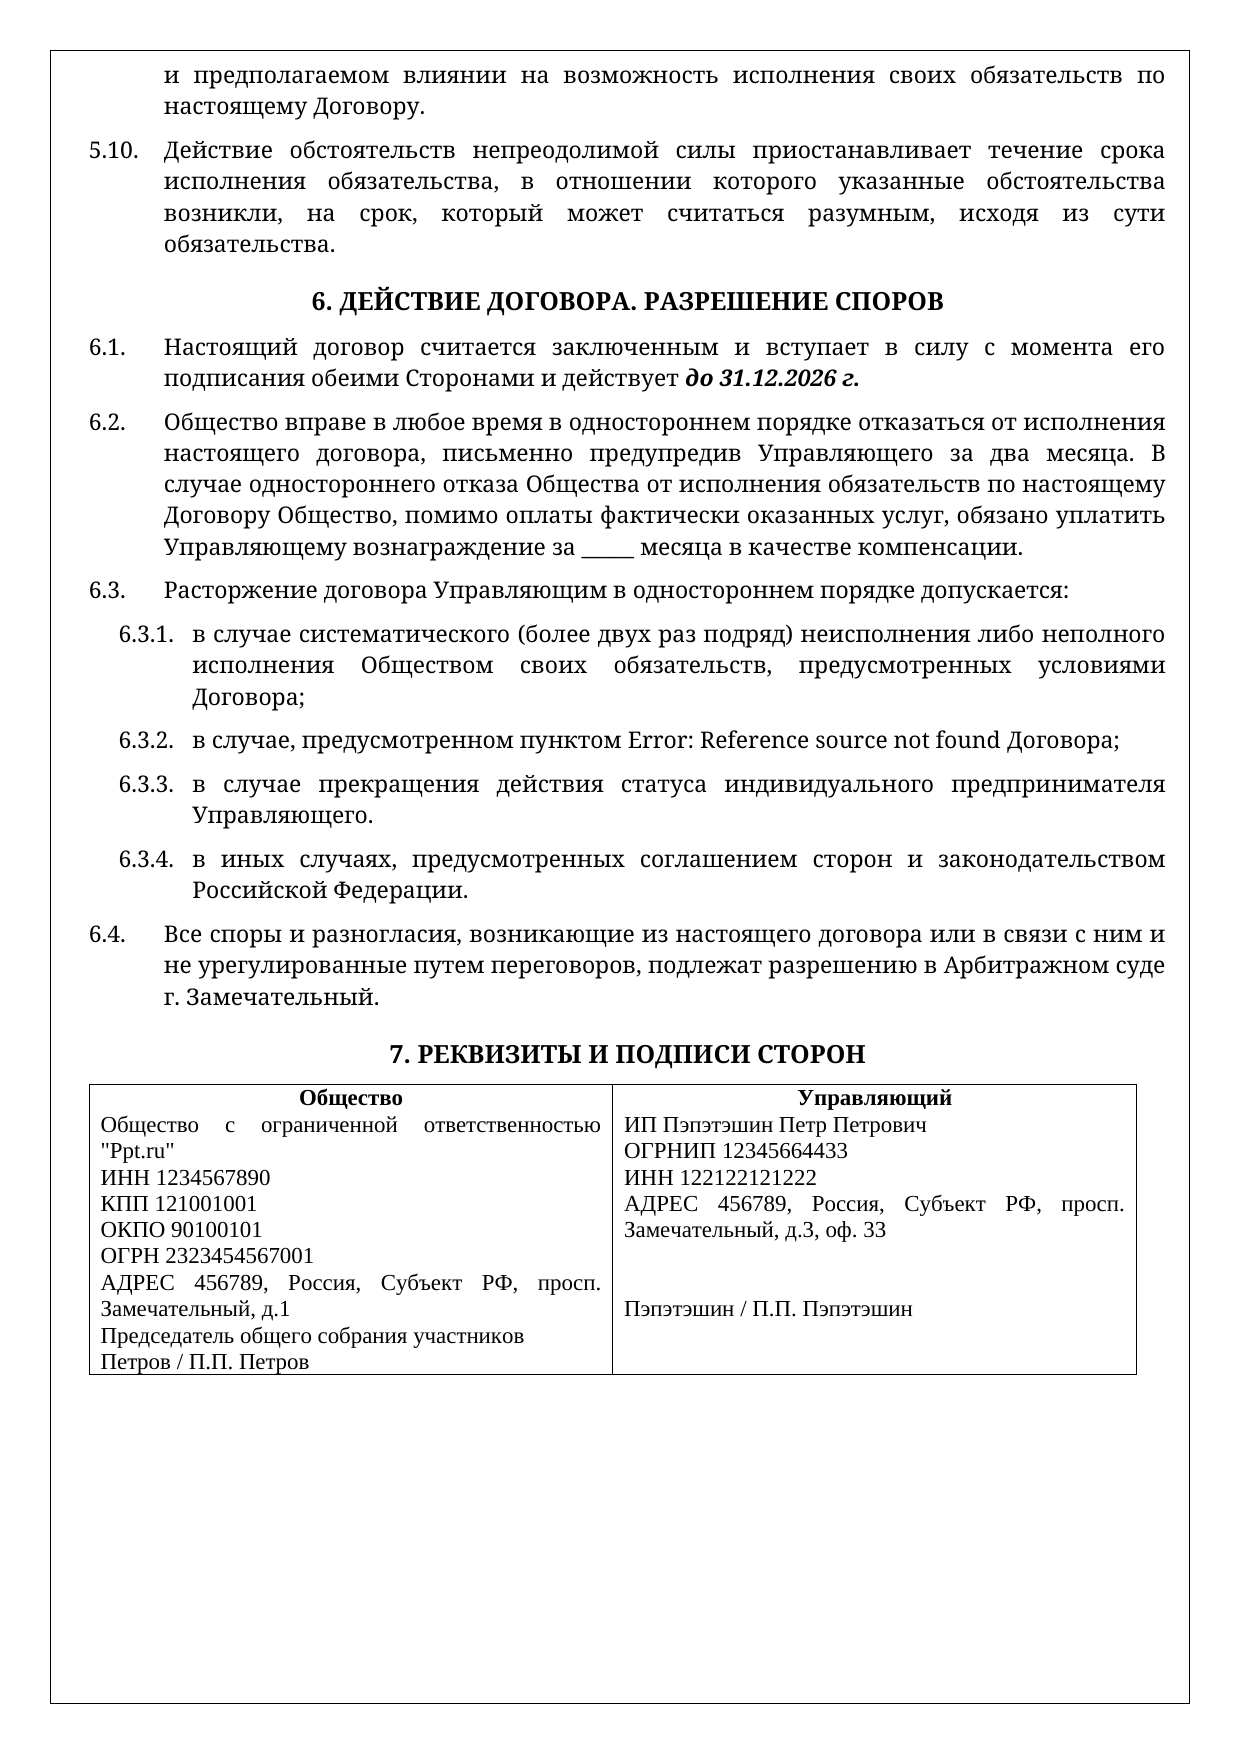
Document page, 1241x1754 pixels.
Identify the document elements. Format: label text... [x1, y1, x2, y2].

text Действие обстоятельств непреодолимой силы приостанавливает течение срока исполнения обязательства, в отношении которого указанные обстоятельства возникли, на срок, который может считаться разумным, исходя из сути обязательства. [89, 134, 1167, 259]
table_header Общество Общество с ограниченной ответственностью "Ppt.ru" ИНН 1234567890 КПП 121001001 ОКПО 90100101 ОГРН 2323454567001 АДРЕС 456789, Россия, Субъект РФ, просп. Замечательный, д.1 Председатель общего собрания участников Петров / П.П. Петров [90, 1085, 612, 1374]
text в случае прекращения действия статуса индивидуального предпринимателя Управляющего. [118, 768, 1167, 831]
text Общество вправе в любое время в одностороннем порядке отказаться от исполнения настоящего договора, письменно предупредив Управляющего за два месяца. В случае одностороннего отказа Общества от исполнения обязательств по настоящему Договору Общество, помимо оплаты фактически оказанных услуг, обязано уплатить Управляющему вознаграждение за _____ месяца в качестве компенсации. [89, 406, 1167, 562]
text в случае систематического (более двух раз подряд) неисполнения либо неполного исполнения Обществом своих обязательств, предусмотренных условиями Договора; [118, 618, 1167, 712]
text в иных случаях, предусмотренных соглашением сторон и законодательством Российской Федерации. [118, 843, 1167, 906]
text ДЕЙСТВИЕ ДОГОВОРА. РАЗРЕШЕНИЕ СПОРОВ [89, 284, 1167, 318]
table_header Управляющий ИП Пэпэтэшин Петр Петрович ОГРНИП 12345664433 ИНН 122122121222 АДРЕС 456789, Россия, Субъект РФ, просп. Замечательный, д.3, оф. 33 Пэпэтэшин / П.П. Пэпэтэшин [613, 1085, 1136, 1374]
text реквизиты и подписи сторон [89, 1037, 1167, 1071]
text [89, 59, 1167, 122]
text Настоящий договор считается заключенным и вступает в силу с момента его подписания обеими Сторонами и действует до 31.12.2026 г. [89, 331, 1167, 393]
text Все споры и разногласия, возникающие из настоящего договора или в связи с ним и не урегулированные путем переговоров, подлежат разрешению в Арбитражном суде г. Замечательный. [89, 918, 1167, 1012]
text Расторжение договора Управляющим в одностороннем порядке допускается: [89, 574, 1167, 606]
